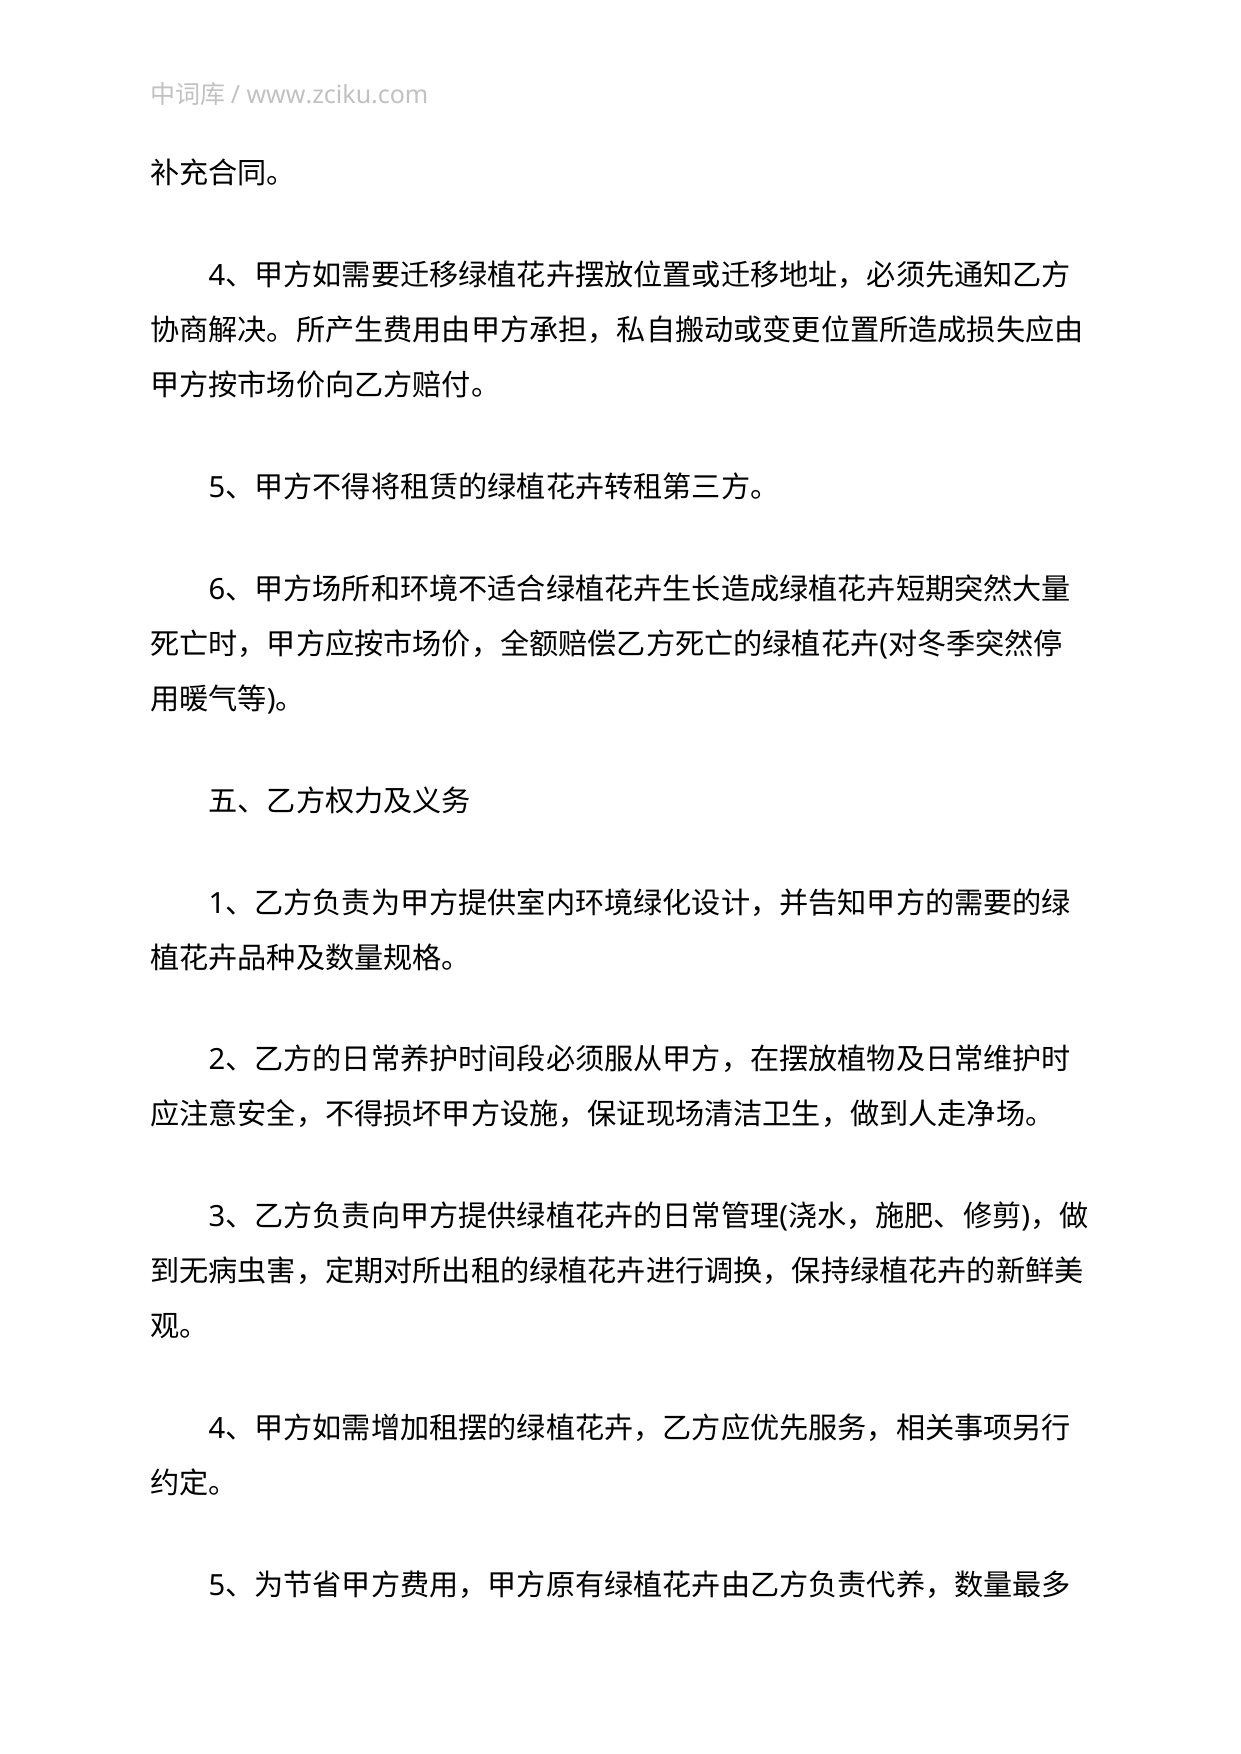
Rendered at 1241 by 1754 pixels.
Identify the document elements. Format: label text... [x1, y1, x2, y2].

text 五、乙方权力及义务 [150, 777, 1090, 820]
text 6、甲方场所和环境不适合绿植花卉生长造成绿植花卉短期突然大量死亡时，甲方应按市场价，全额赔偿乙方死亡的绿植花卉(对冬季突然停用暖气等)。 [150, 565, 1090, 718]
text 4、甲方如需要迁移绿植花卉摆放位置或迁移地址，必须先通知乙方协商解决。所产生费用由甲方承担，私自搬动或变更位置所造成损失应由甲方按市场价向乙方赔付。 [150, 252, 1090, 404]
text 4、甲方如需增加租摆的绿植花卉，乙方应优先服务，相关事项另行约定。 [150, 1404, 1090, 1502]
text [150, 150, 1090, 192]
text 3、乙方负责向甲方提供绿植花卉的日常管理(浇水，施肥、修剪)，做到无病虫害，定期对所出租的绿植花卉进行调换，保持绿植花卉的新鲜美观。 [150, 1193, 1090, 1345]
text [150, 1561, 1090, 1603]
text 1、乙方负责为甲方提供室内环境绿化设计，并告知甲方的需要的绿植花卉品种及数量规格。 [150, 879, 1090, 976]
text 5、甲方不得将租赁的绿植花卉转租第三方。 [150, 463, 1090, 506]
text 2、乙方的日常养护时间段必须服从甲方，在摆放植物及日常维护时应注意安全，不得损坏甲方设施，保证现场清洁卫生，做到人走净场。 [150, 1036, 1090, 1133]
